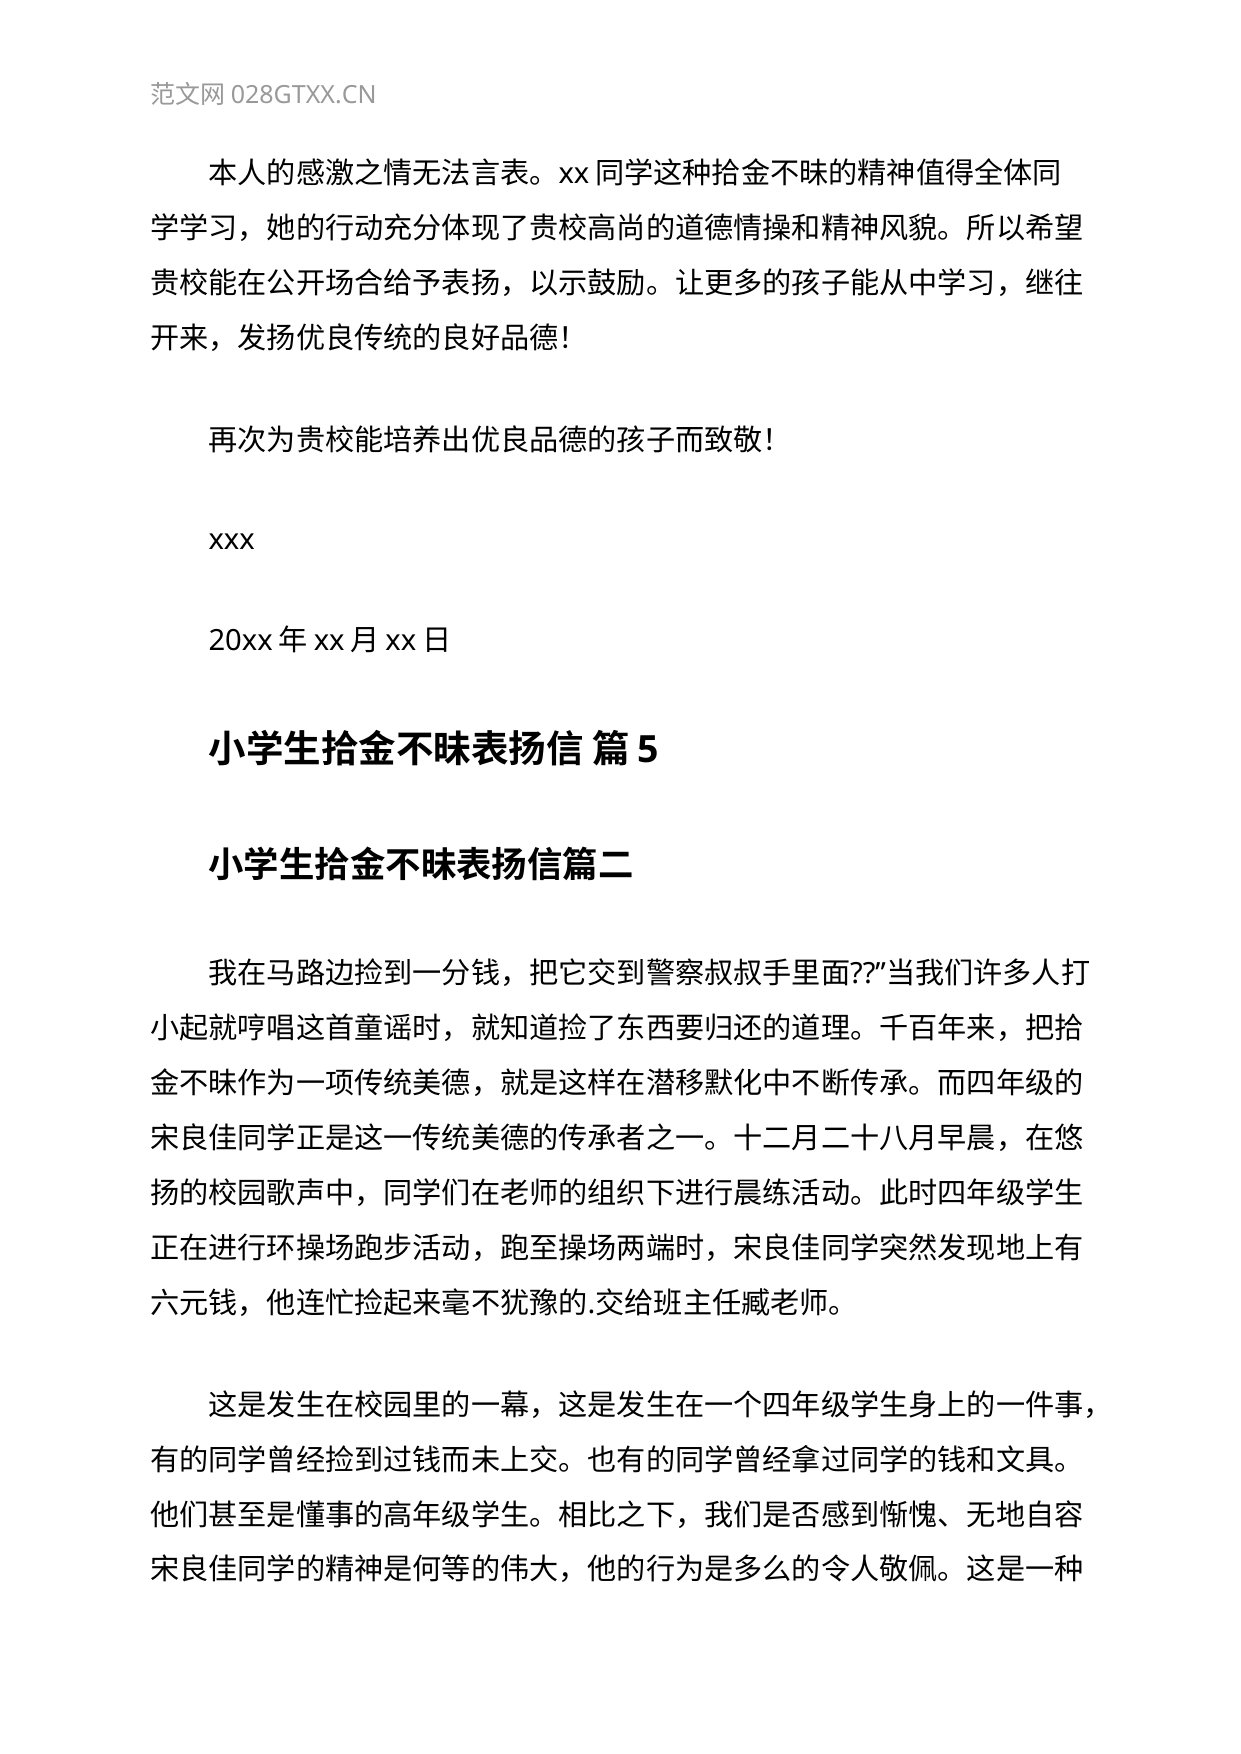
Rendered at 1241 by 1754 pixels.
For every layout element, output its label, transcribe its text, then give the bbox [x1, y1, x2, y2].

text xxx [150, 518, 1090, 558]
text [150, 1381, 1090, 1588]
text 再次为贵校能培养出优良品德的孩子而致敬！ [150, 417, 1090, 459]
text 本人的感激之情无法言表。xx同学这种拾金不昧的精神值得全体同学学习，她的行动充分体现了贵校高尚的道德情操和精神风貌。所以希望贵校能在公开场合给予表扬，以示鼓励。让更多的孩子能从中学习，继往开来，发扬优良传统的良好品德！ [150, 150, 1090, 357]
text 小学生拾金不昧表扬信 篇5 [150, 719, 1090, 773]
text 20xx年xx月xx日 [150, 617, 1090, 659]
text 我在马路边捡到一分钱，把它交到警察叔叔手里面??”当我们许多人打小起就哼唱这首童谣时，就知道捡了东西要归还的道理。千百年来，把拾金不昧作为一项传统美德，就是这样在潜移默化中不断传承。而四年级的宋良佳同学正是这一传统美德的传承者之一。十二月二十八月早晨，在悠扬的校园歌声中，同学们在老师的组织下进行晨练活动。此时四年级学生正在进行环操场跑步活动，跑至操场两端时，宋良佳同学突然发现地上有六元钱，他连忙捡起来毫不犹豫的.交给班主任臧老师。 [150, 950, 1090, 1322]
text 小学生拾金不昧表扬信篇二 [150, 836, 1090, 888]
